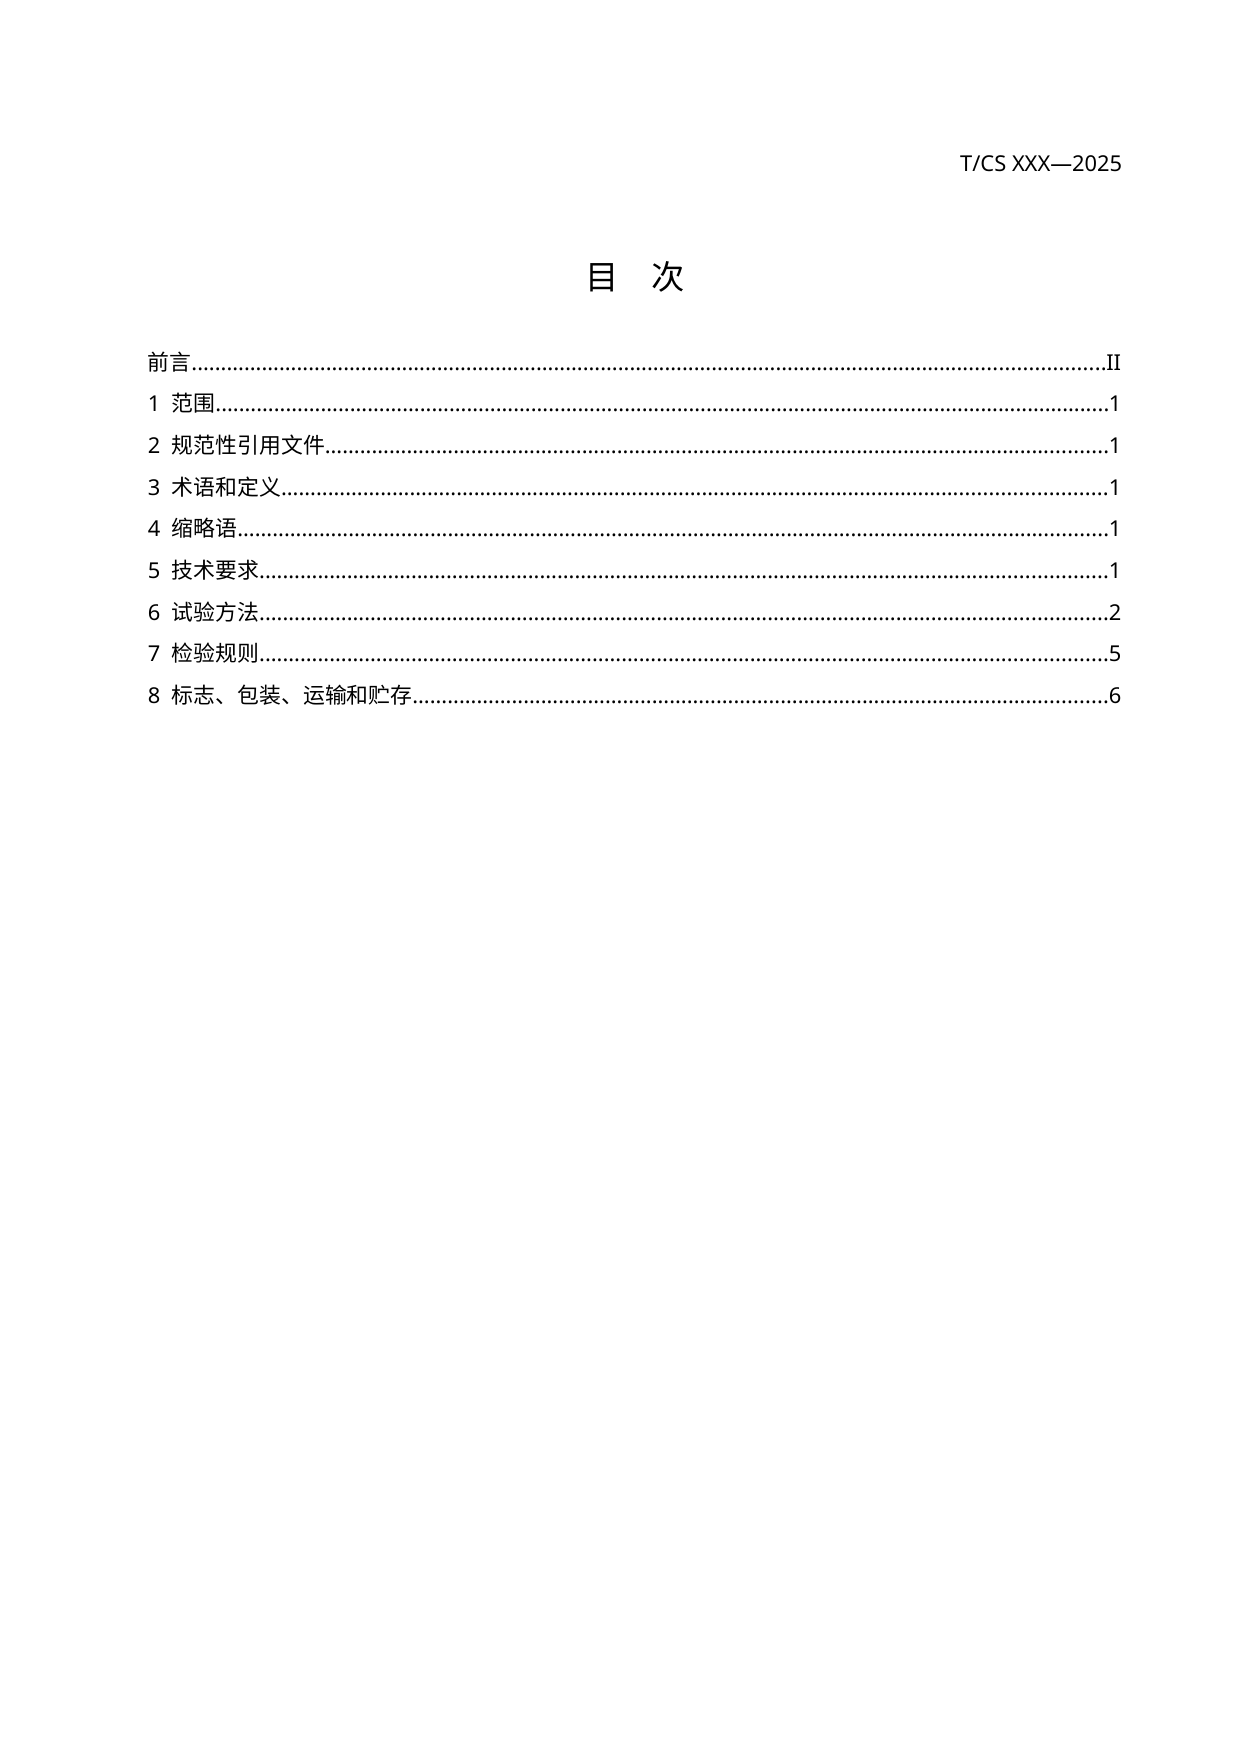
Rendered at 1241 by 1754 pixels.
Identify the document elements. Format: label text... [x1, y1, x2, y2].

text 3 术语和定义 1 [148, 462, 1122, 503]
text 6 试验方法 2 [148, 587, 1122, 628]
text 4 缩略语 1 [148, 503, 1122, 545]
text 8 标志、包装、运输和贮存 6 [148, 670, 1122, 712]
text 5 技术要求 1 [148, 545, 1122, 587]
text 目次 [148, 251, 1122, 299]
text 1 范围 1 [148, 378, 1122, 420]
text 7 检验规则 5 [148, 628, 1122, 670]
text 前言 II [148, 337, 1122, 378]
text 2 规范性引用文件 1 [148, 420, 1122, 462]
